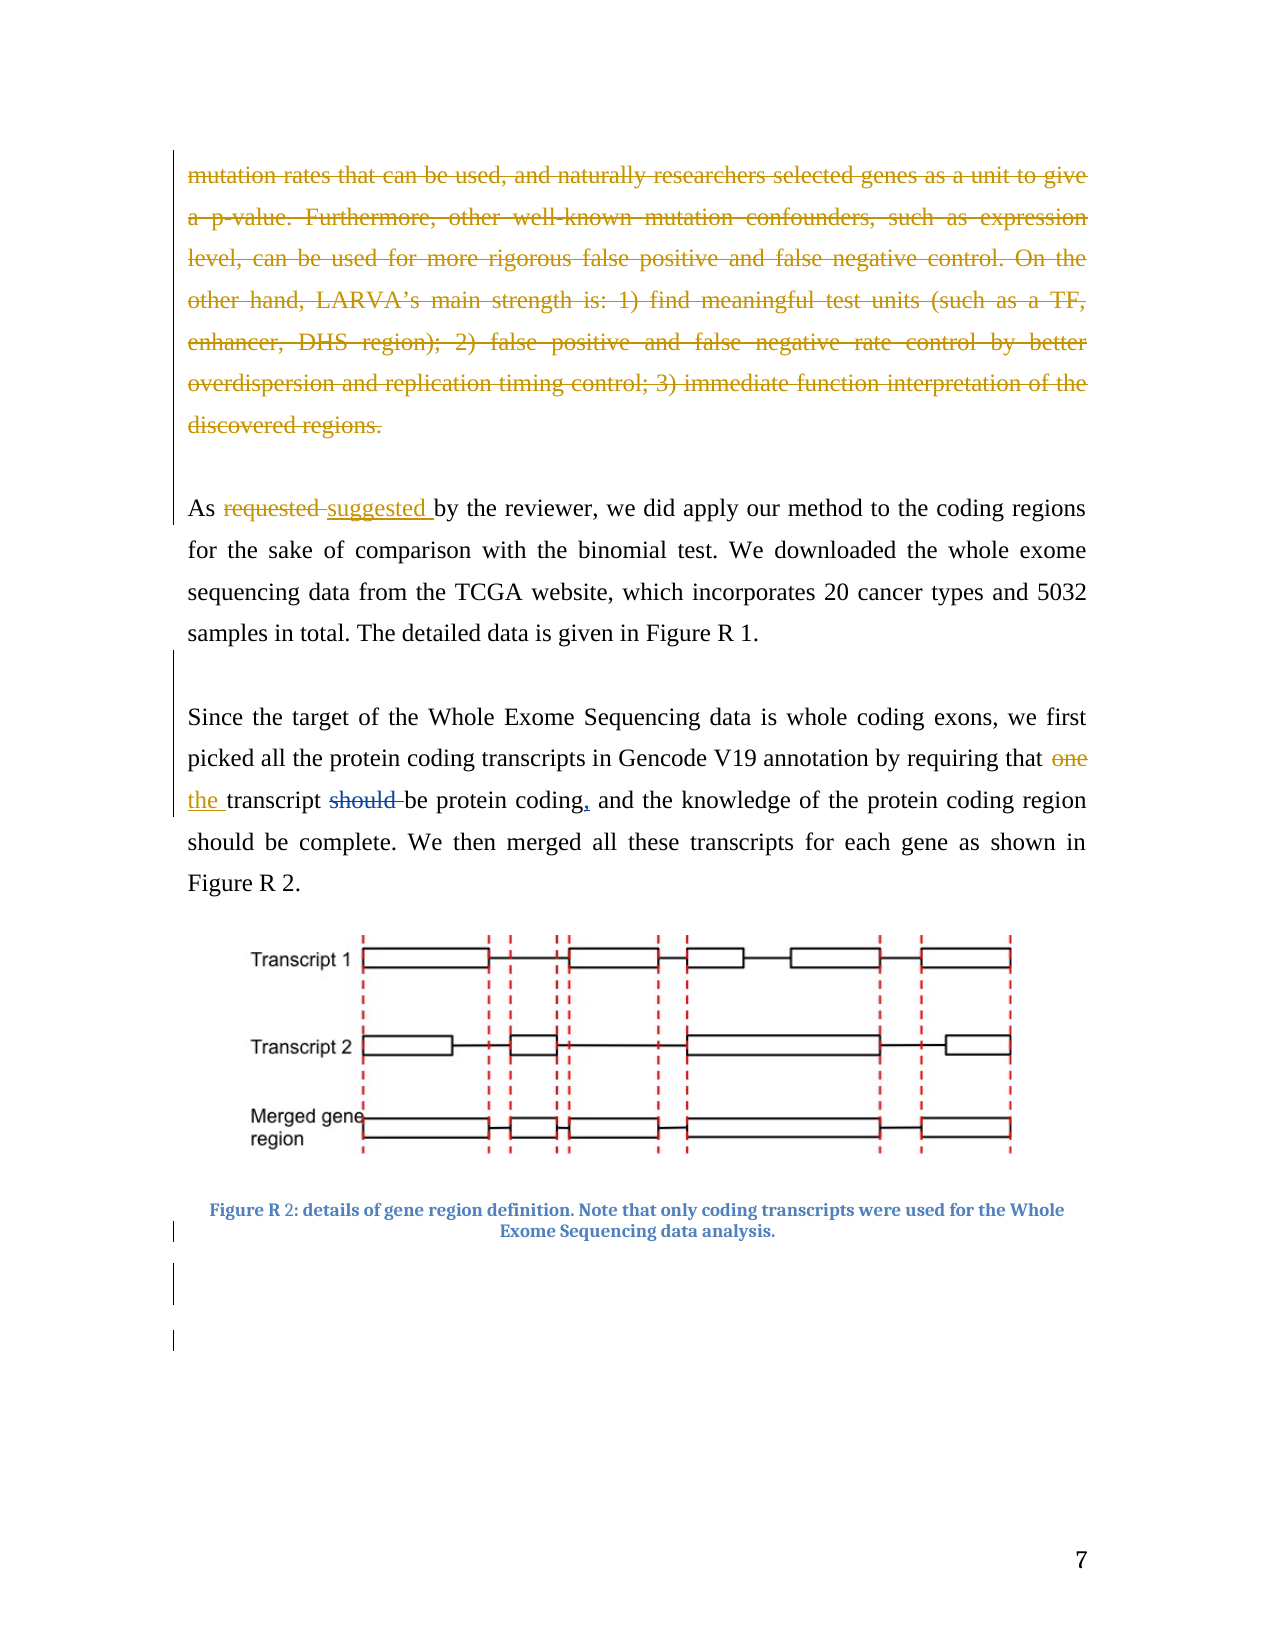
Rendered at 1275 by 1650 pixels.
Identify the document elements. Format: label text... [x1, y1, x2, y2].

list As by the reviewer, we did apply our method to the coding regions for the sake of comparison with the binomial test. We downloaded the whole exome sequencing data from the TCGA website, which incorporates 20 cancer types and 5032 samples in total. The detailed data is given in . [187, 483, 1087, 650]
picture [243, 935, 1012, 1154]
text Figure R : details of gene region definition. Note that only coding transcripts were used for the Whole Exome Sequencing data analysis. [187, 1199, 1087, 1242]
list Since the target of the Whole Exome Sequencing data is whole coding exons, we first picked all the protein coding transcripts in Gencode V19 annotation by requiring that transcript be protein coding and the knowledge of the protein coding region should be complete. We then merged all these transcripts for each gene as shown in . [187, 692, 1087, 900]
